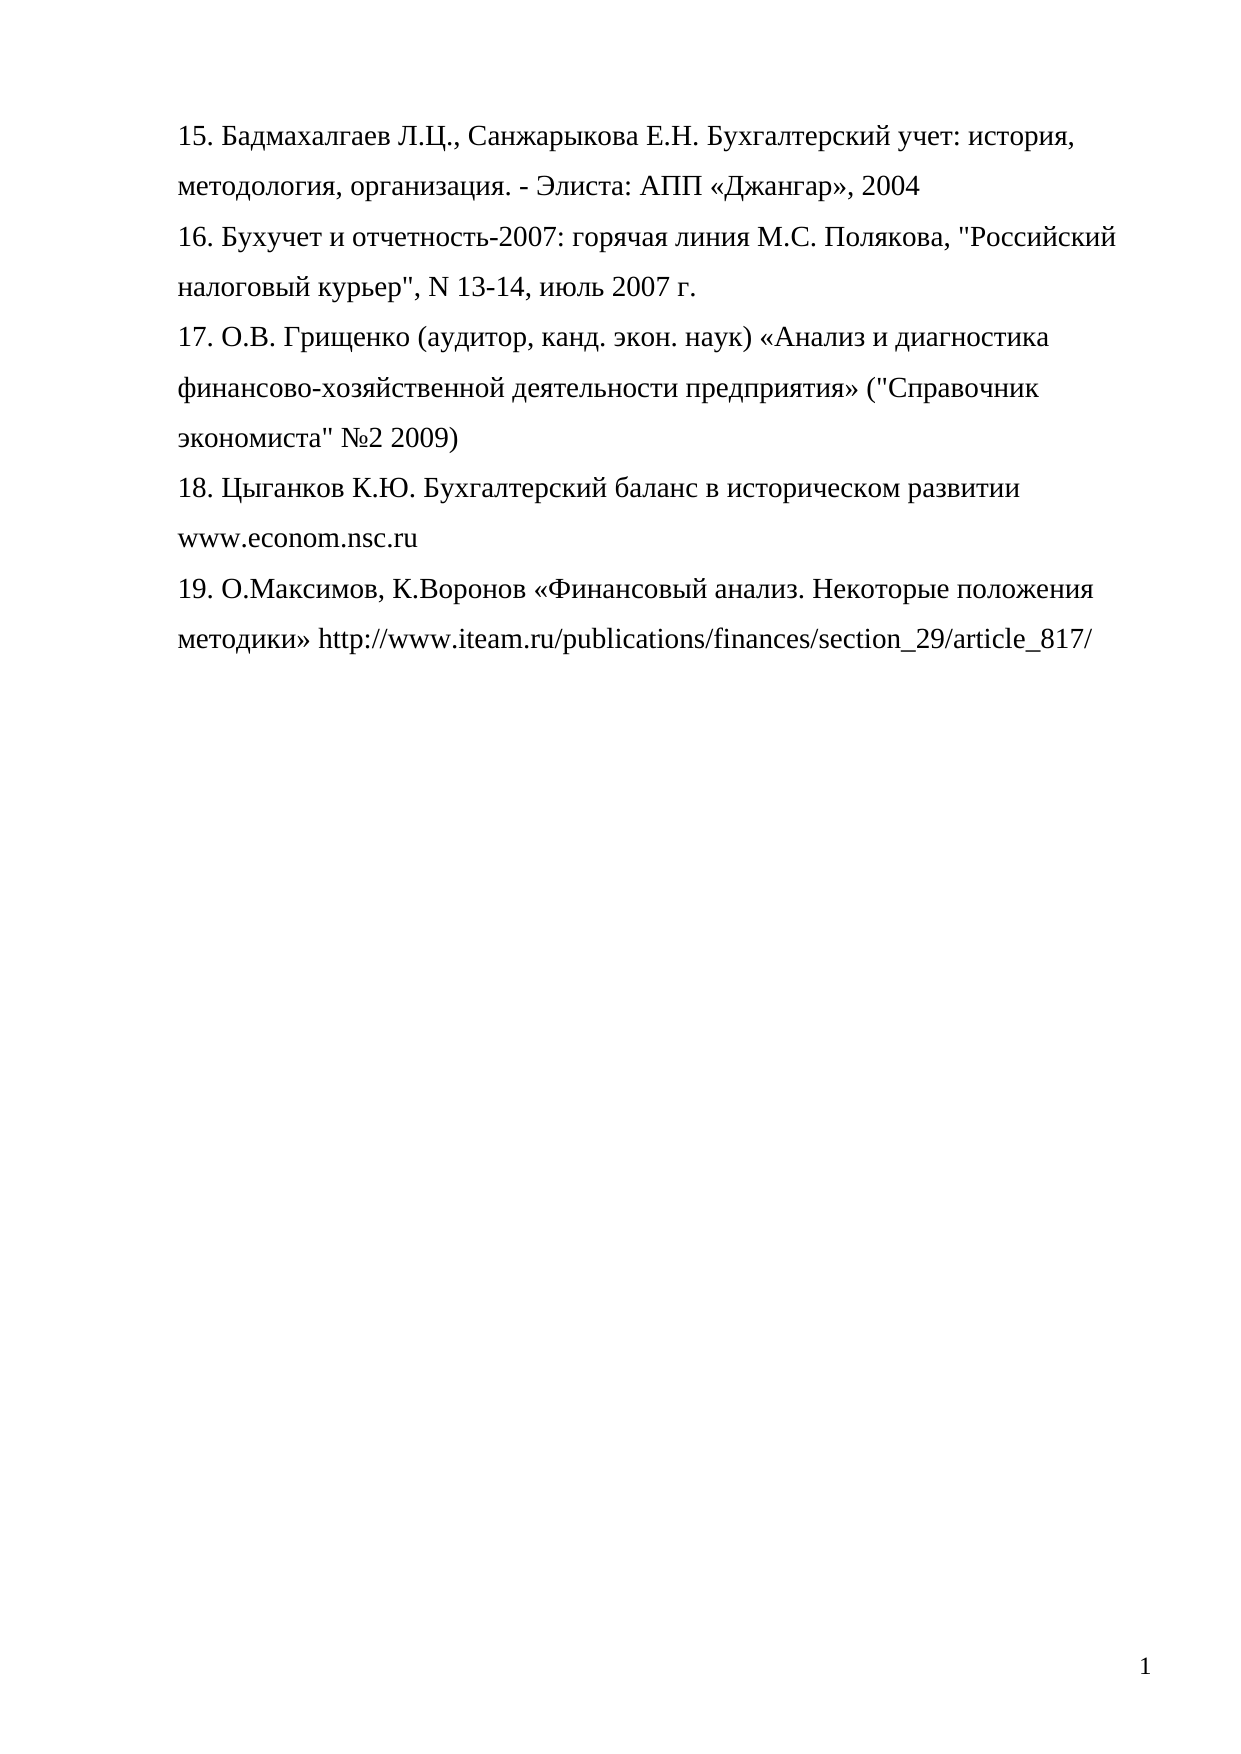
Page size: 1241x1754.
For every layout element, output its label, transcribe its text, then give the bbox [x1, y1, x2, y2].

text 16. Бухучет и отчетность-2007: горячая линия М.С. Полякова, "Российский налоговый курьер", N 13-14, июль 2007 г. [177, 219, 1152, 303]
text 17. О.В. Грищенко (аудитор, канд. экон. наук) «Анализ и диагностика финансово-хозяйственной деятельности предприятия» ("Справочник экономиста" №2 2009) [177, 319, 1152, 453]
text 15. Бадмахалгаев Л.Ц., Санжарыкова Е.Н. Бухгалтерский учет: история, методология, организация. - Элиста: АПП «Джангар», 2004 [177, 118, 1152, 202]
text 18. Цыганков К.Ю. Бухгалтерский баланс в историческом развитии www.econom.nsc.ru [177, 470, 1152, 554]
text 19. О.Максимов, К.Воронов «Финансовый анализ. Некоторые положения методики» http://www.iteam.ru/publications/finances/section_29/article_817/ [177, 571, 1152, 655]
